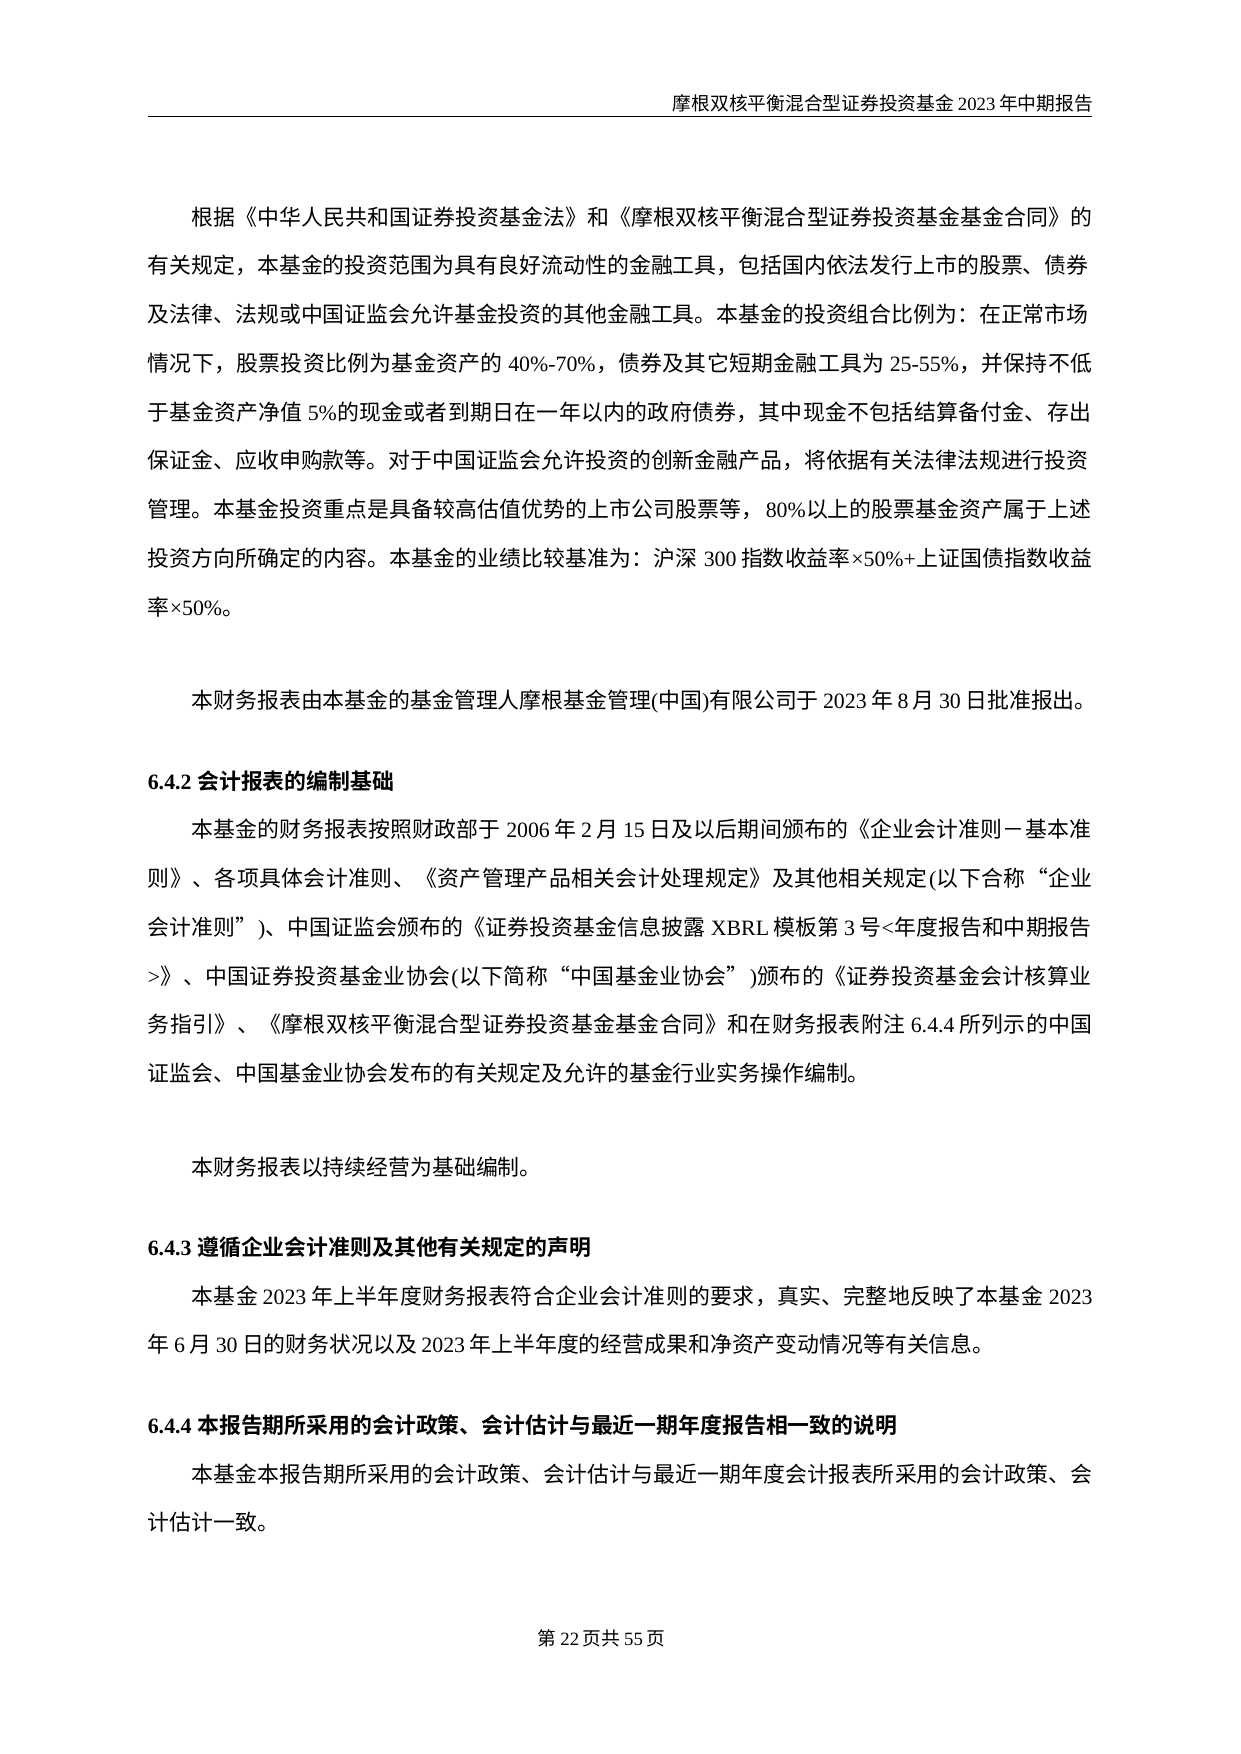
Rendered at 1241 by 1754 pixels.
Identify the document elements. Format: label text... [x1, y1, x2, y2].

text 6.4.3 遵循企业会计准则及其他有关规定的声明 [148, 1230, 1092, 1262]
text 本财务报表由本基金的基金管理人摩根基金管理(中国)有限公司于2023年8月30日批准报出。 [148, 683, 1092, 715]
text 本基金的财务报表按照财政部于2006年2月15日及以后期间颁布的《企业会计准则－基本准则》、各项具体会计准则、《资产管理产品相关会计处理规定》及其他相关规定(以下合称“企业会计准则”)、中国证监会颁布的《证券投资基金信息披露XBRL模板第3号<年度报告和中期报告>》、中国证券投资基金业协会(以下简称“中国基金业协会”)颁布的《证券投资基金会计核算业务指引》、《摩根双核平衡混合型证券投资基金基金合同》和在财务报表附注6.4.4所列示的中国证监会、中国基金业协会发布的有关规定及允许的基金行业实务操作编制。 [148, 812, 1092, 1088]
text 本财务报表以持续经营为基础编制。 [148, 1149, 1092, 1182]
text 6.4.2 会计报表的编制基础 [148, 764, 1092, 796]
text 6.4.4 本报告期所采用的会计政策、会计估计与最近一期年度报告相一致的说明 [148, 1408, 1092, 1440]
text 本基金本报告期所采用的会计政策、会计估计与最近一期年度会计报表所采用的会计政策、会计估计一致。 [148, 1456, 1092, 1537]
text 根据《中华人民共和国证券投资基金法》和《摩根双核平衡混合型证券投资基金基金合同》的有关规定，本基金的投资范围为具有良好流动性的金融工具，包括国内依法发行上市的股票、债券及法律、法规或中国证监会允许基金投资的其他金融工具。本基金的投资组合比例为：在正常市场情况下，股票投资比例为基金资产的40%-70%，债券及其它短期金融工具为25-55%，并保持不低于基金资产净值5%的现金或者到期日在一年以内的政府债券，其中现金不包括结算备付金、存出保证金、应收申购款等。对于中国证监会允许投资的创新金融产品，将依据有关法律法规进行投资管理。本基金投资重点是具备较高估值优势的上市公司股票等，80%以上的股票基金资产属于上述投资方向所确定的内容。本基金的业绩比较基准为：沪深300指数收益率×50%+上证国债指数收益率×50%。 [148, 199, 1092, 622]
text 本基金2023年上半年度财务报表符合企业会计准则的要求，真实、完整地反映了本基金2023年6月30日的财务状况以及2023年上半年度的经营成果和净资产变动情况等有关信息。 [148, 1278, 1092, 1359]
